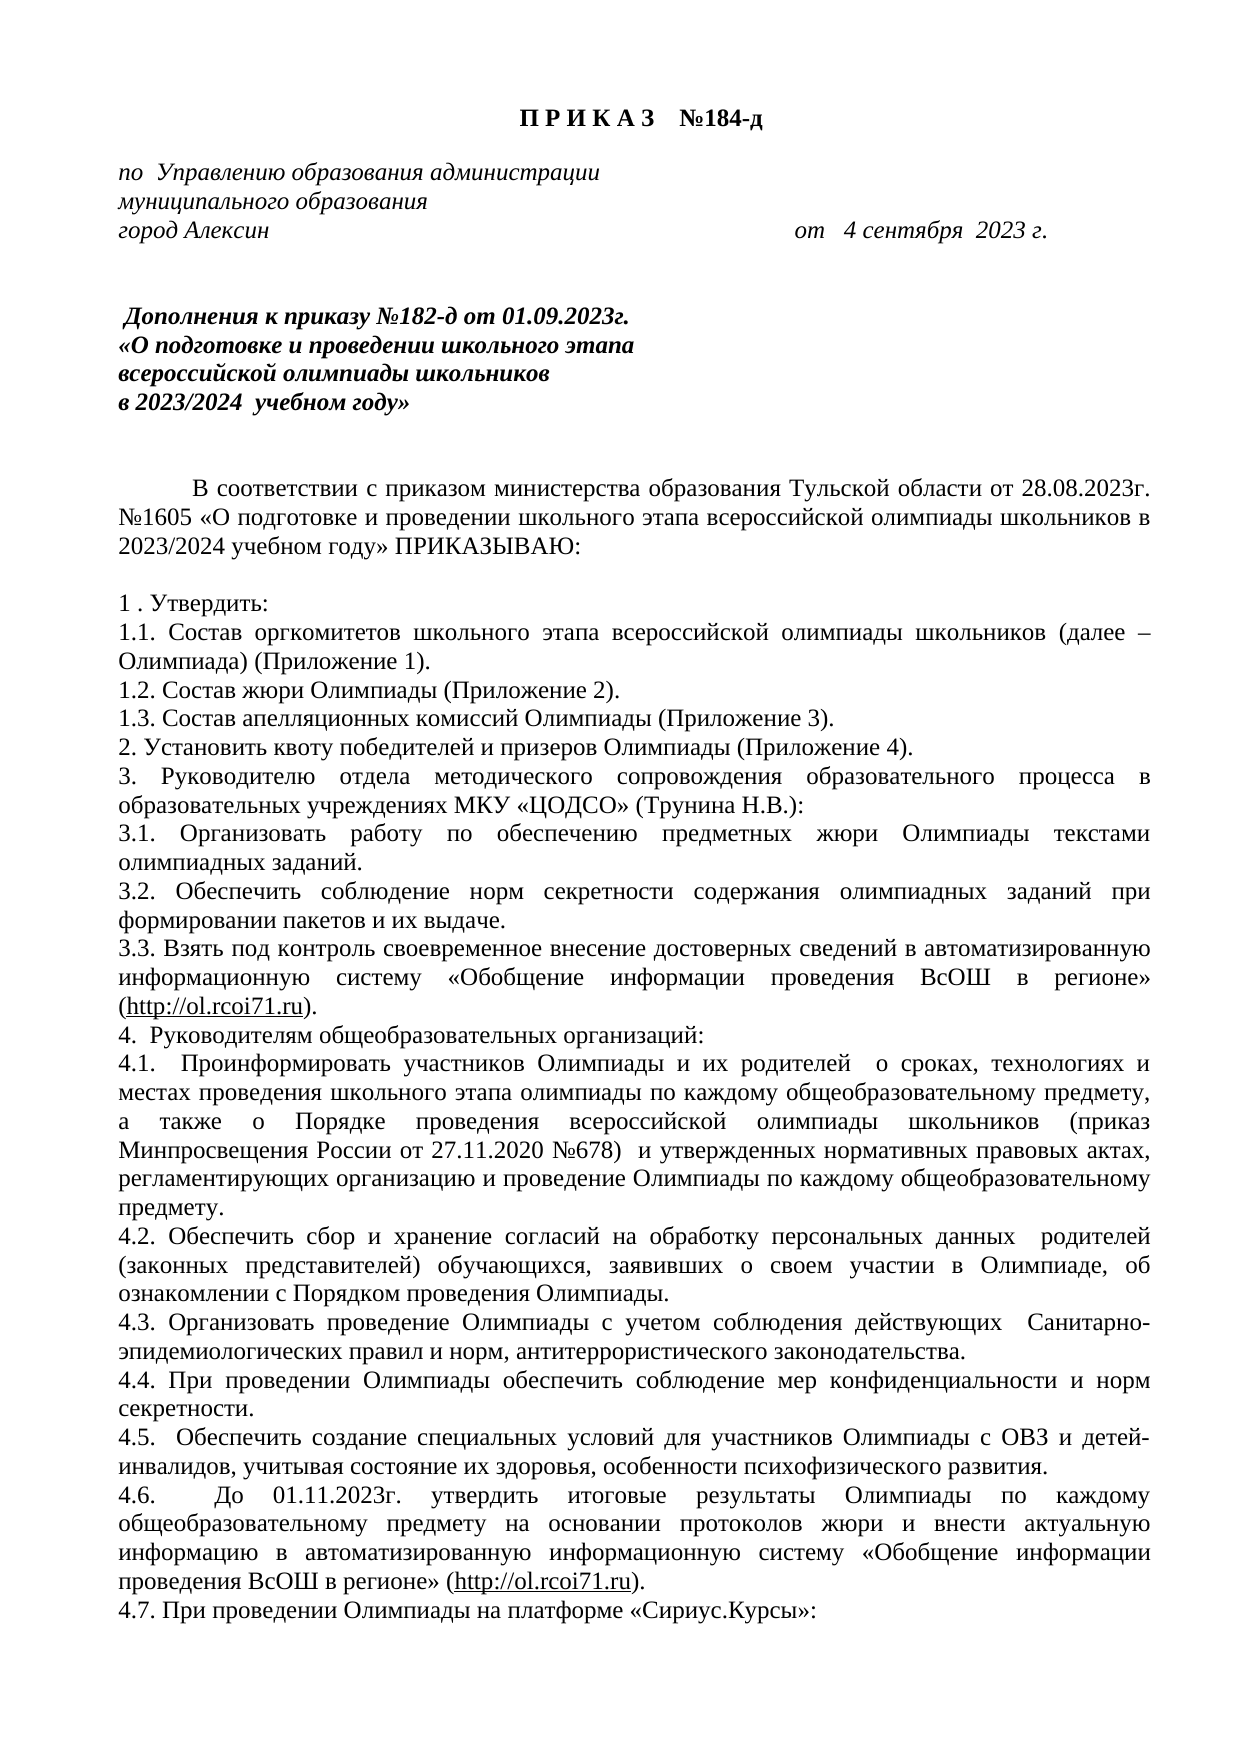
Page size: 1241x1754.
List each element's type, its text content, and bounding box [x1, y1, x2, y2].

text 4.1. Проинформировать участников Олимпиады и их родителей о сроках, технологиях и местах проведения школьного этапа олимпиады по каждому общеобразовательному предмету, а также о Порядке проведения всероссийской олимпиады школьников (приказ Минпросвещения России от 27.11.2020 №678) и утвержденных нормативных правовых актах, регламентирующих организацию и проведение Олимпиады по каждому общеобразовательному предмету. [118, 1048, 1152, 1221]
text в 2023/2024 учебном году» [118, 387, 1152, 416]
text П Р И К А З №184-д [339, 103, 1152, 132]
text 4. Руководителям общеобразовательных организаций: [118, 1020, 1152, 1048]
text 4.5. Обеспечить создание специальных условий для участников Олимпиады с ОВЗ и детей-инвалидов, учитывая состояние их здоровья, особенности психофизического развития. [118, 1422, 1152, 1480]
text 1.3. Состав апелляционных комиссий Олимпиады (Приложение 3). [118, 703, 1152, 732]
text 4.4. При проведении Олимпиады обеспечить соблюдение мер конфиденциальности и норм секретности. [118, 1365, 1152, 1422]
text 4.2. Обеспечить сбор и хранение согласий на обработку персональных данных родителей (законных представителей) обучающихся, заявивших о своем участии в Олимпиаде, об ознакомлении с Порядком проведения Олимпиады. [118, 1221, 1152, 1307]
text 4.6. До 01.11.2023г. утвердить итоговые результаты Олимпиады по каждому общеобразовательному предмету на основании протоколов жюри и внести актуальную информацию в автоматизированную информационную систему «Обобщение информации проведения ВсОШ в регионе» (http://ol.rcoi71.ru). [118, 1480, 1152, 1595]
text всероссийской олимпиады школьников [118, 358, 1152, 387]
text В соответствии с приказом министерства образования Тульской области от 28.08.2023г. №1605 «О подготовке и проведении школьного этапа всероссийской олимпиады школьников в 2023/2024 учебном году» ПРИКАЗЫВАЮ: [118, 473, 1152, 560]
text 1.1. Состав оргкомитетов школьного этапа всероссийской олимпиады школьников (далее – Олимпиада) (Приложение 1). [118, 617, 1152, 675]
text 3. Руководителю отдела методического сопровождения образовательного процесса в образовательных учреждениях МКУ «ЦОДСО» (Трунина Н.В.): [118, 761, 1152, 818]
text 4.7. При проведении Олимпиады на платформе «Сириус.Курсы»: [118, 1595, 1152, 1623]
text город Алексин от 4 сентября . [118, 215, 1152, 243]
text 1 . Утвердить: [118, 588, 1152, 617]
text 3.3. Взять под контроль своевременное внесение достоверных сведений в автоматизированную информационную систему «Обобщение информации проведения ВсОШ в регионе» (http://ol.rcoi71.ru). [118, 933, 1152, 1020]
text 3.1. Организовать работу по обеспечению предметных жюри Олимпиады текстами олимпиадных заданий. [118, 818, 1152, 876]
text 4.3. Организовать проведение Олимпиады с учетом соблюдения действующих Санитарно-эпидемиологических правил и норм, антитеррористического законодательства. [118, 1307, 1152, 1365]
text Дополнения к приказу №182-д от 01.09.2023г. [118, 301, 1152, 330]
text 3.2. Обеспечить соблюдение норм секретности содержания олимпиадных заданий при формировании пакетов и их выдаче. [118, 876, 1152, 933]
text по Управлению образования администрации [118, 157, 1152, 186]
text 2. Установить квоту победителей и призеров Олимпиады (Приложение 4). [118, 732, 1152, 761]
text 1.2. Состав жюри Олимпиады (Приложение 2). [118, 675, 1152, 703]
text муниципального образования [118, 186, 1152, 215]
text «О подготовке и проведении школьного этапа [118, 330, 1152, 358]
